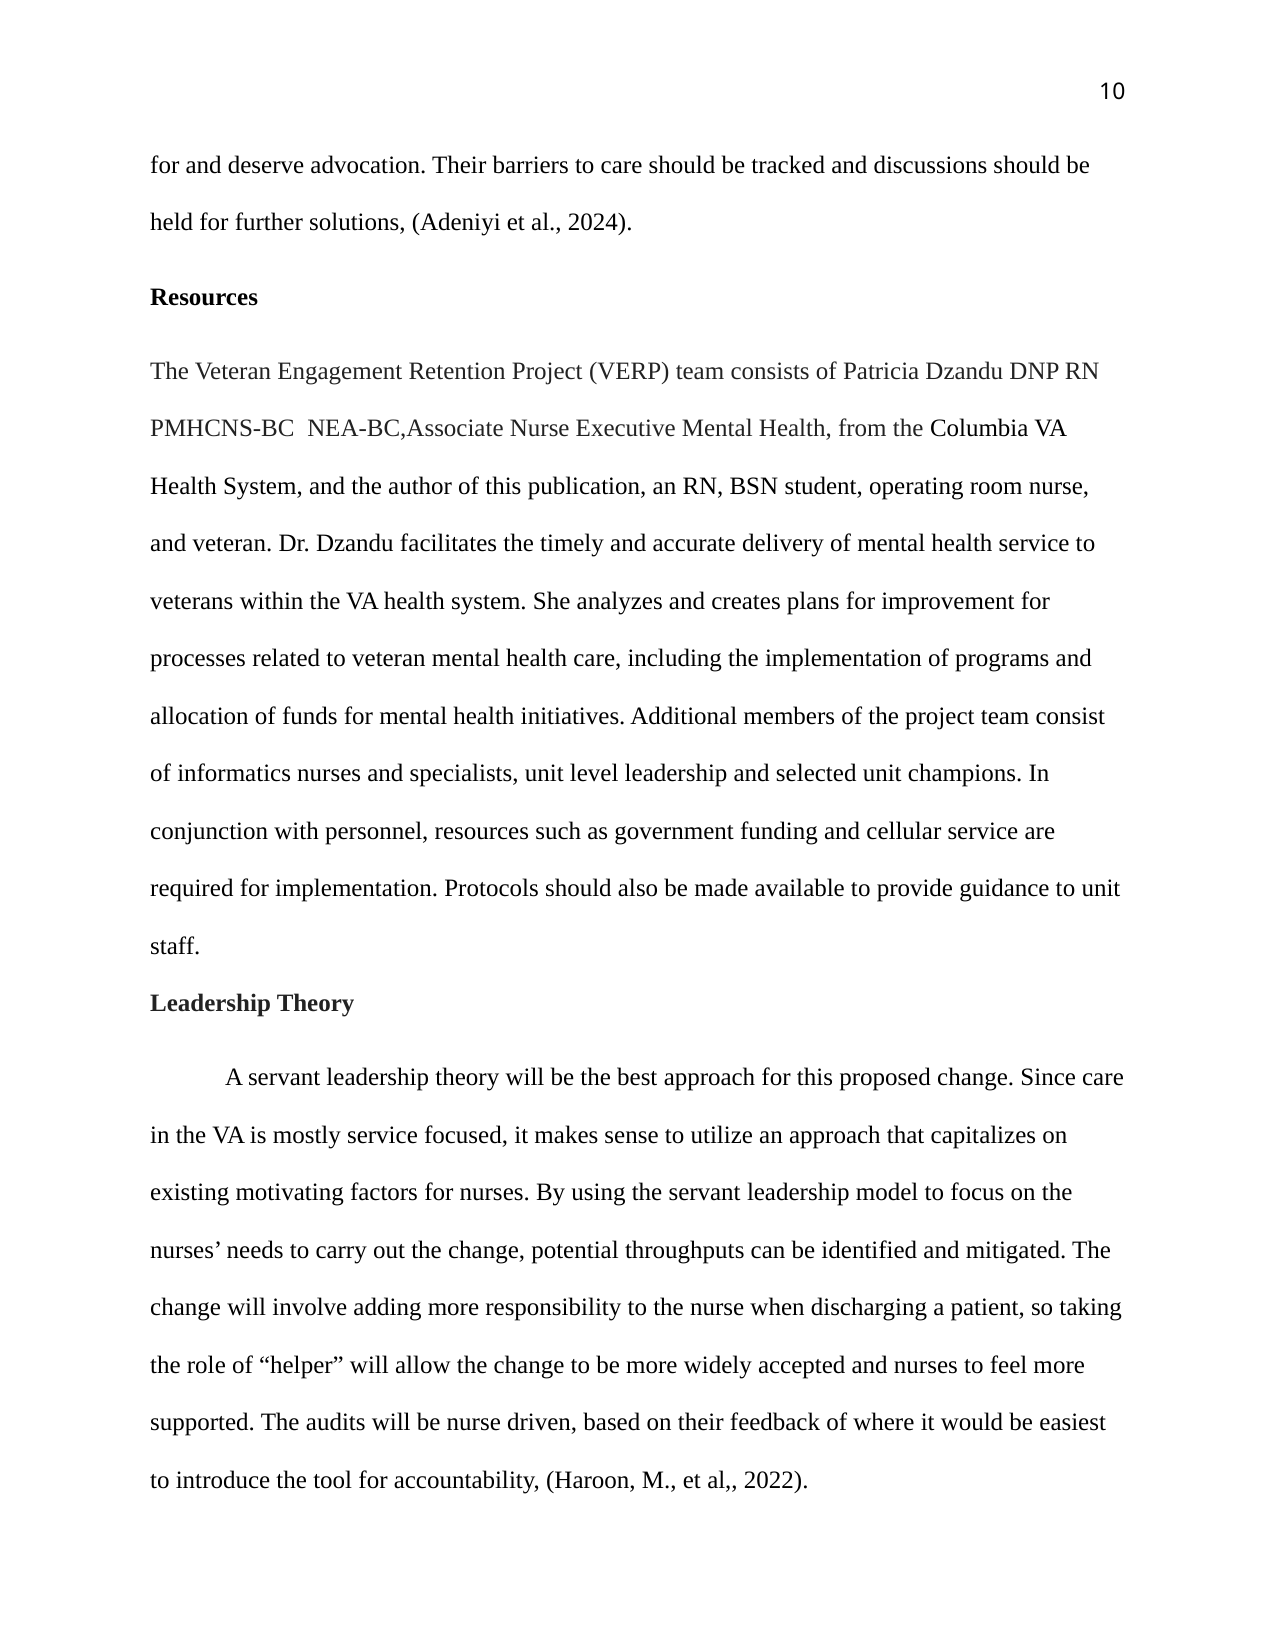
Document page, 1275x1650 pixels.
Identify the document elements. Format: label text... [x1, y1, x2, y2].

text Resources [150, 282, 1125, 310]
text Leadership Theory [150, 988, 1125, 1017]
text A servant leadership theory will be the best approach for this proposed change. Since care in the VA is mostly service focused, it makes sense to utilize an approach that capitalizes on existing motivating factors for nurses. By using the servant leadership model to focus on the nurses’ needs to carry out the change, potential throughputs can be identified and mitigated. The change will involve adding more responsibility to the nurse when discharging a patient, so taking the role of “helper” will allow the change to be more widely accepted and nurses to feel more supported. The audits will be nurse driven, based on their feedback of where it would be easiest to introduce the tool for accountability, (Haroon, M., et al,, 2022). [150, 1062, 1125, 1494]
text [150, 150, 1125, 236]
text The Veteran Engagement Retention Project (VERP) team consists of Patricia Dzandu DNP RN PMHCNS-BC NEA-BC,Associate Nurse Executive Mental Health, from the Columbia VA Health System, and the author of this publication, an RN, BSN student, operating room nurse, and veteran. Dr. Dzandu facilitates the timely and accurate delivery of mental health service to veterans within the VA health system. She analyzes and creates plans for improvement for processes related to veteran mental health care, including the implementation of programs and allocation of funds for mental health initiatives. Additional members of the project team consist of informatics nurses and specialists, unit level leadership and selected unit champions. In conjunction with personnel, resources such as government funding and cellular service are required for implementation. Protocols should also be made available to provide guidance to unit staff. [150, 356, 1125, 959]
